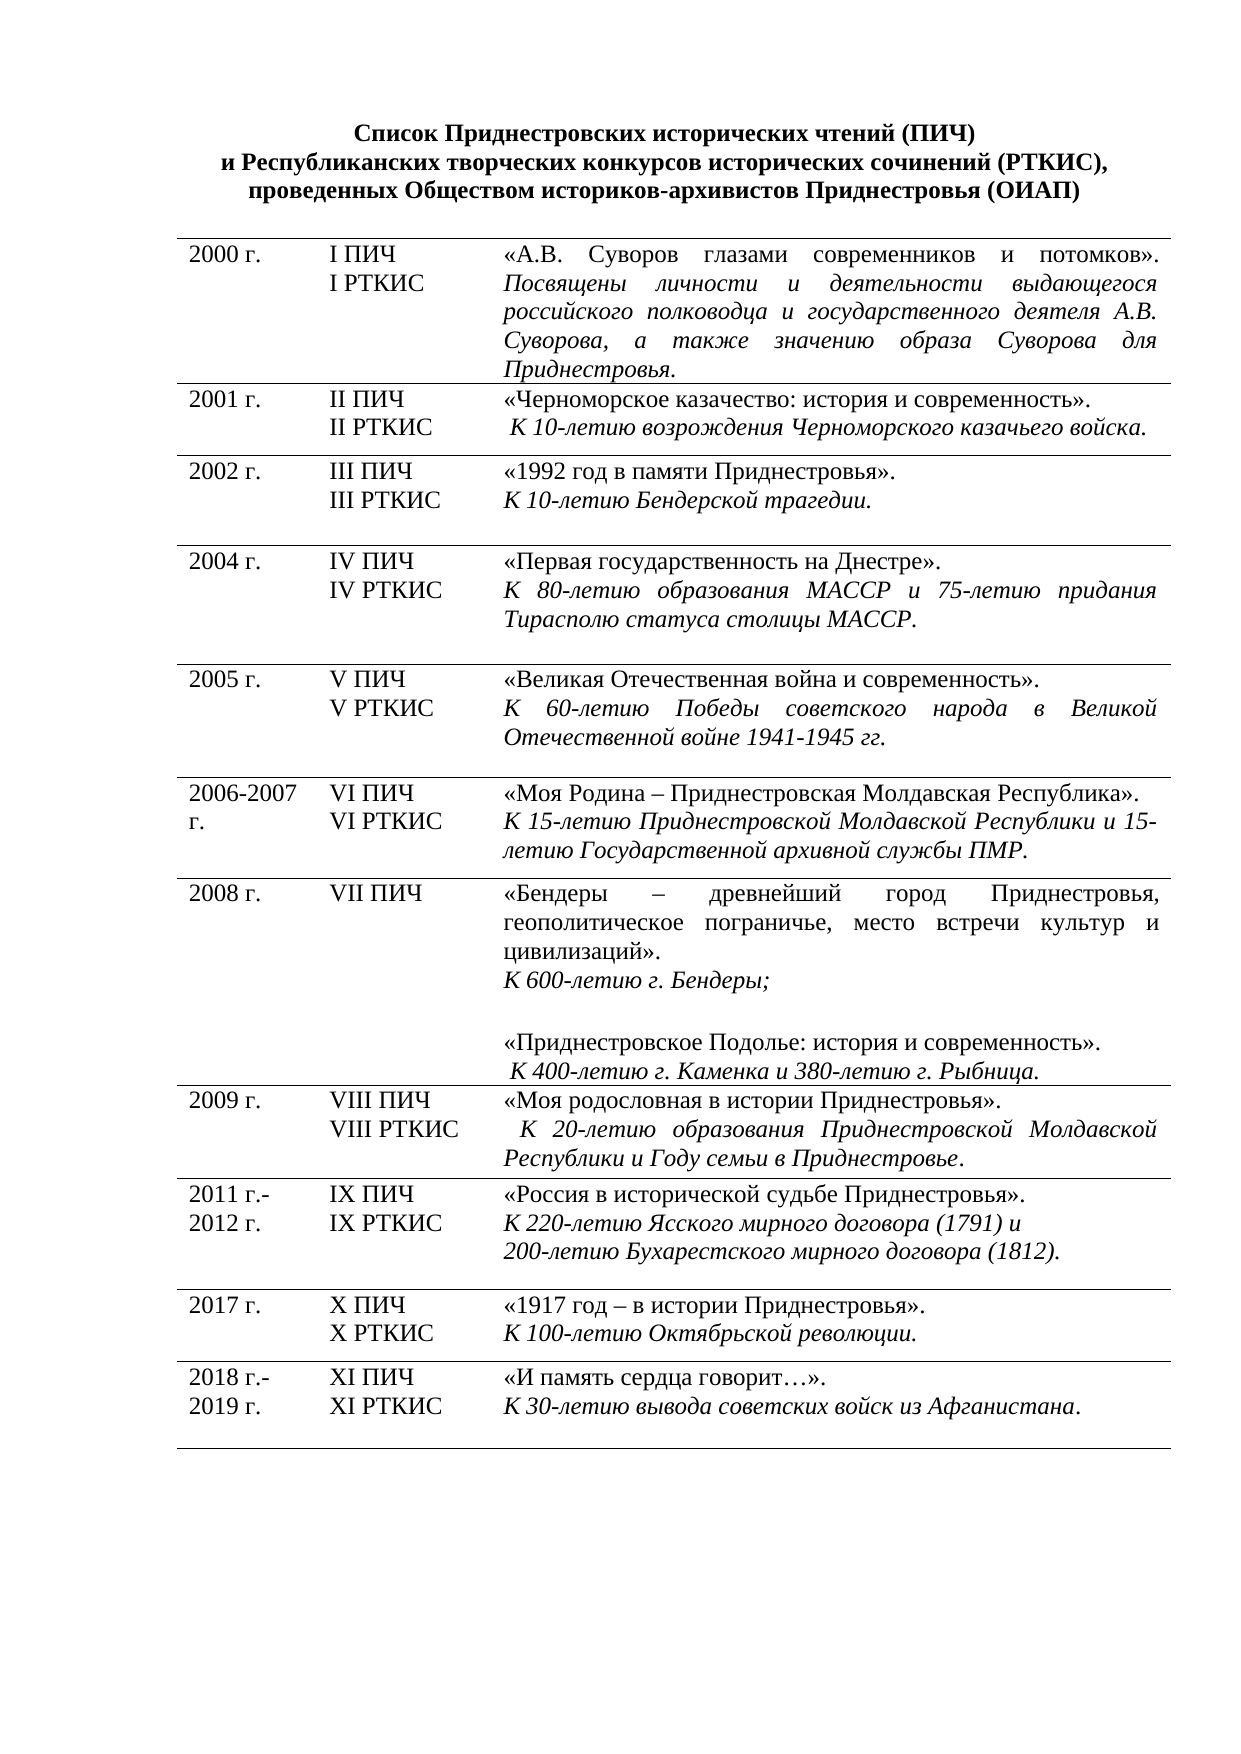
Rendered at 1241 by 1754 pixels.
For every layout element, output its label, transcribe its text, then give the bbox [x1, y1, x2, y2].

table_cell «Великая Отечественная война и современность». К 60-летию Победы советского народа в Великой Отечественной войне 1941-1945 гг. [492, 665, 1171, 777]
text Список Приднестровских исторических чтений (ПИЧ) [177, 118, 1152, 147]
table_cell «Россия в исторической судьбе Приднестровья». К 220-летию Ясского мирного договора (1791) и 200-летию Бухарестского мирного договора (1812). [492, 1179, 1171, 1289]
table_cell III ПИЧ III РТКИС [318, 456, 492, 545]
table_header I ПИЧ I РТКИС [318, 239, 492, 383]
table_cell 2006-2007 г. [177, 778, 318, 877]
table_cell IV ПИЧ IV РТКИС [318, 546, 492, 663]
table_cell 2011 г.- 2012 г. [177, 1179, 318, 1289]
table_cell 2009 г. [177, 1086, 318, 1178]
table_header 2000 г. [177, 239, 318, 383]
table_cell 2001 г. [177, 384, 318, 455]
table_cell «Бендеры – древнейший город Приднестровья, геополитическое пограничье, место встречи культур и цивилизаций». К 600-летию г. Бендеры; «Приднестровское Подолье: история и современность». К 400-летию г. Каменка и 380-летию г. Рыбница. [492, 879, 1171, 1084]
table_header «А.В. Суворов глазами современников и потомков». Посвящены личности и деятельности выдающегося российского полководца и государственного деятеля А.В. Суворова, а также значению образа Суворова для Приднестровья. [492, 239, 1171, 383]
table_cell VIII ПИЧ VIII РТКИС [318, 1086, 492, 1178]
table_cell «1992 год в памяти Приднестровья». К 10-летию Бендерской трагедии. [492, 456, 1171, 545]
table_cell IX ПИЧ IX РТКИС [318, 1179, 492, 1289]
table_cell VI ПИЧ VI РТКИС [318, 778, 492, 877]
table_cell 2005 г. [177, 665, 318, 777]
table_cell «1917 год – в истории Приднестровья». К 100-летию Октябрьской революции. [492, 1290, 1171, 1361]
table_cell 2017 г. [177, 1290, 318, 1361]
table_cell II ПИЧ II РТКИС [318, 384, 492, 455]
table_cell 2018 г.- 2019 г. [177, 1362, 318, 1448]
table_cell VII ПИЧ [318, 879, 492, 1084]
text и Республиканских творческих конкурсов исторических сочинений (РТКИС), [177, 147, 1152, 176]
table_cell 2002 г. [177, 456, 318, 545]
table_cell «И память сердца говорит…». К 30-летию вывода советских войск из Афганистана. [492, 1362, 1171, 1448]
table_cell «Моя Родина – Приднестровская Молдавская Республика». К 15-летию Приднестровской Молдавской Республики и 15-летию Государственной архивной службы ПМР. [492, 778, 1171, 877]
table_cell X ПИЧ X РТКИС [318, 1290, 492, 1361]
table_cell «Черноморское казачество: история и современность». К 10-летию возрождения Черноморского казачьего войска. [492, 384, 1171, 455]
table_cell XI ПИЧ XI РТКИС [318, 1362, 492, 1448]
table_cell 2008 г. [177, 879, 318, 1084]
table_cell V ПИЧ V РТКИС [318, 665, 492, 777]
table_cell «Моя родословная в истории Приднестровья». К 20-летию образования Приднестровской Молдавской Республики и Году семьи в Приднестровье. [492, 1086, 1171, 1178]
table_cell «Первая государственность на Днестре». К 80-летию образования МАССР и 75-летию придания Тирасполю статуса столицы МАССР. [492, 546, 1171, 663]
table_cell 2004 г. [177, 546, 318, 663]
text проведенных Обществом историков-архивистов Приднестровья (ОИАП) [177, 176, 1152, 204]
